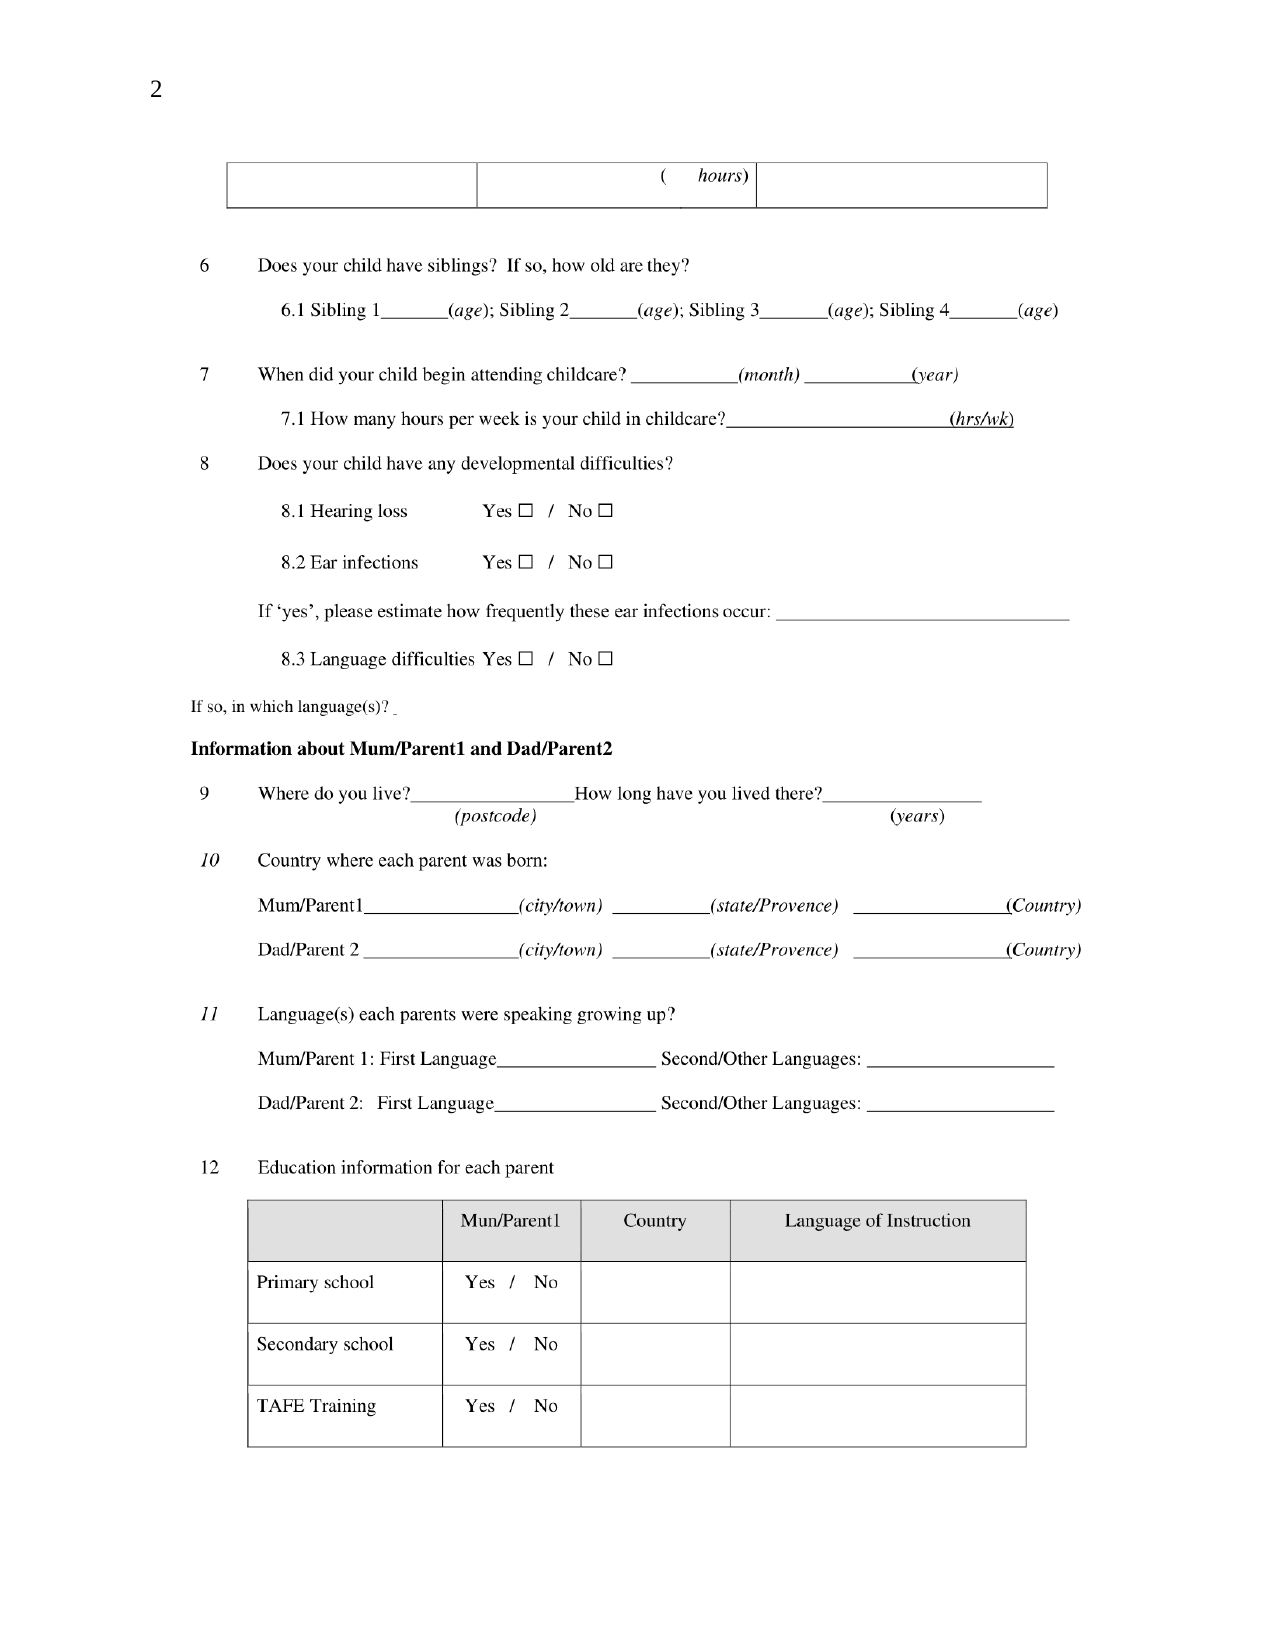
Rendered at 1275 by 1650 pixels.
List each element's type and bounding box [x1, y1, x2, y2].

picture [183, 150, 1092, 1486]
